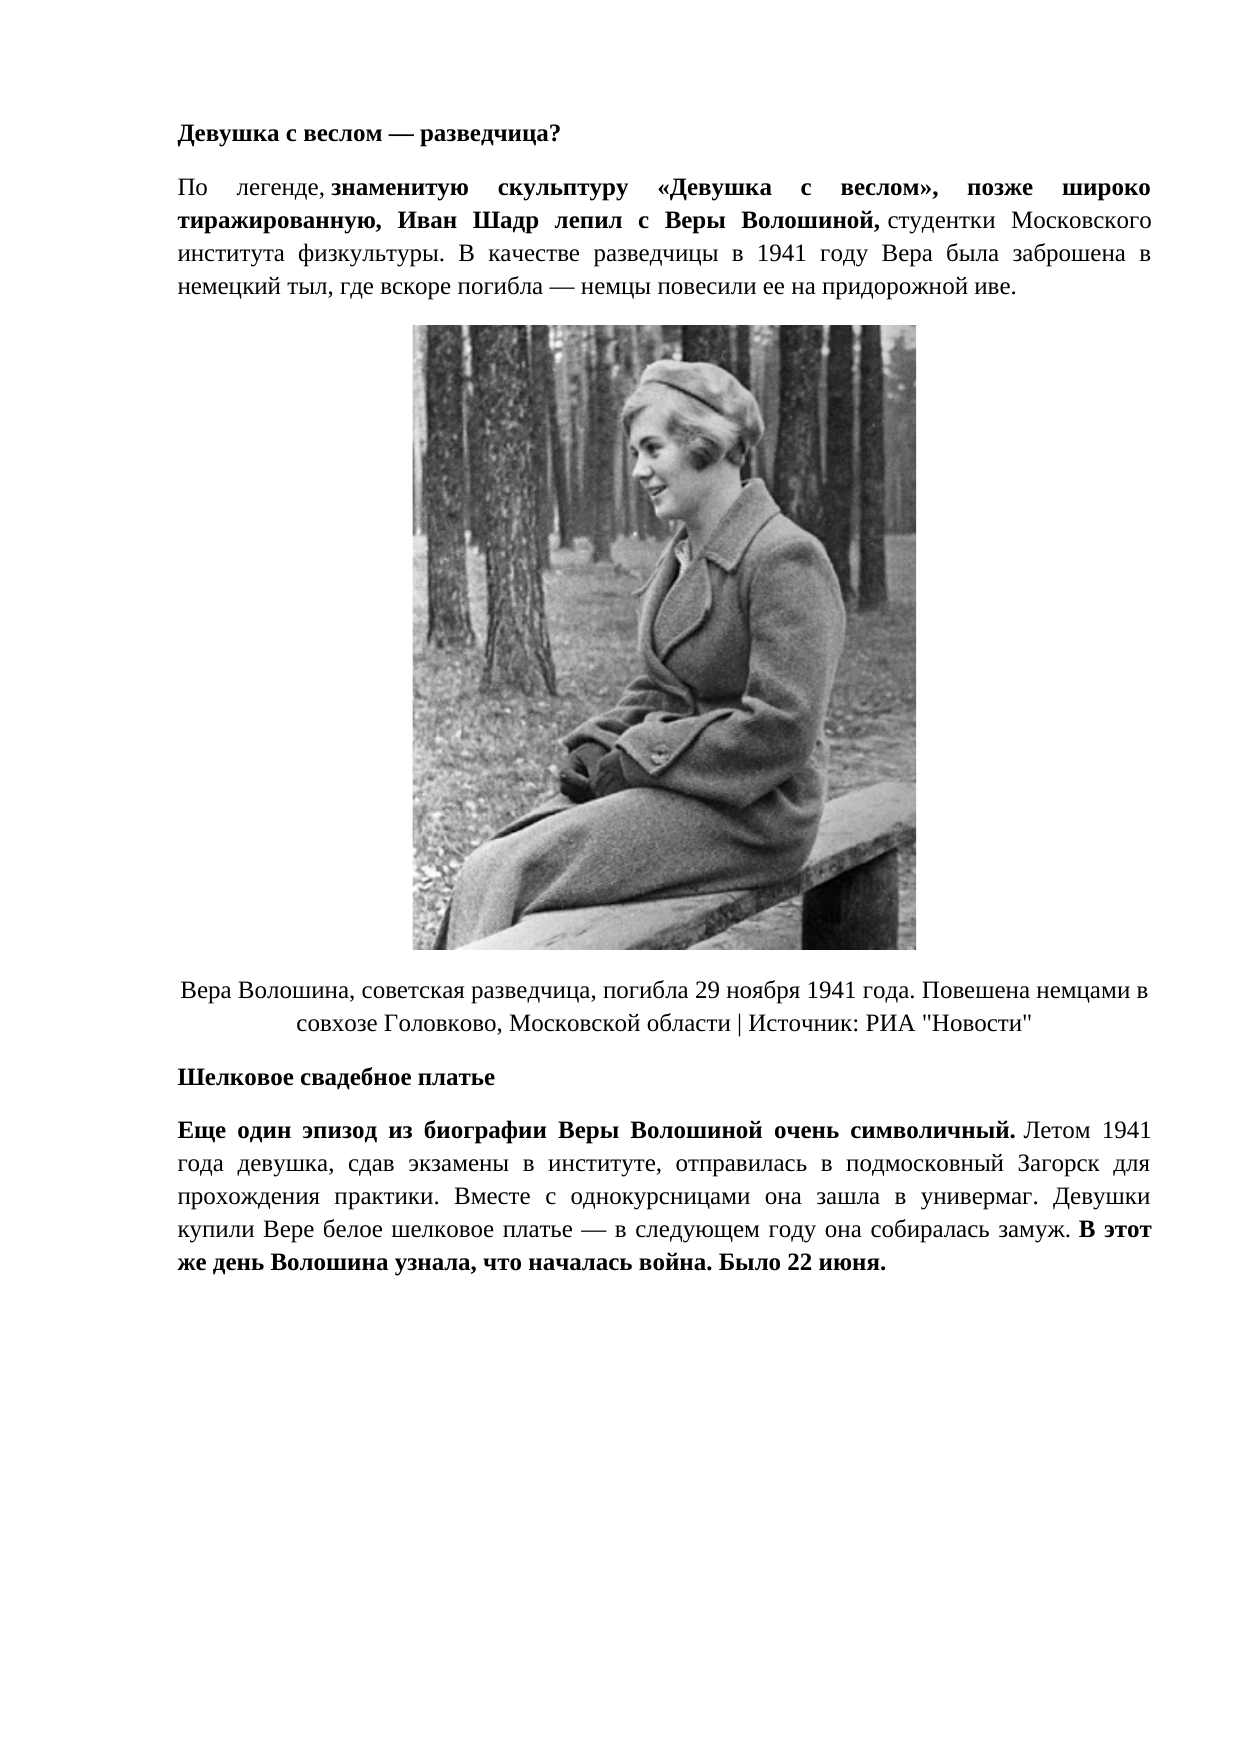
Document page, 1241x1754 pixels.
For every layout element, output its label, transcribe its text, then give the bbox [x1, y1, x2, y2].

text Девушка с веслом — разведчица? [177, 118, 1152, 147]
picture [412, 325, 917, 950]
text По легенде, знаменитую скульптуру «Девушка с веслом», позже широко тиражированную, Иван Шадр лепил с Веры Волошиной, студентки Московского института физкультуры. В качестве разведчицы в 1941 году Вера была заброшена в немецкий тыл, где вскоре погибла — немцы повесили ее на придорожной иве. [177, 172, 1152, 300]
text Вера Волошина, советская разведчица, погибла 29 ноября 1941 года. Повешена немцами в совхозе Головково, Московской области | Источник: РИА "Новости" [177, 975, 1152, 1036]
text Шелковое свадебное платье [177, 1062, 1152, 1090]
text Еще один эпизод из биографии Веры Волошиной очень символичный. Летом 1941 года девушка, сдав экзамены в институте, отправилась в подмосковный Загорск для прохождения практики. Вместе с однокурсницами она зашла в универмаг. Девушки купили Вере белое шелковое платье — в следующем году она собиралась замуж. В этот же день Волошина узнала, что началась война. Было 22 июня. [177, 1115, 1152, 1276]
